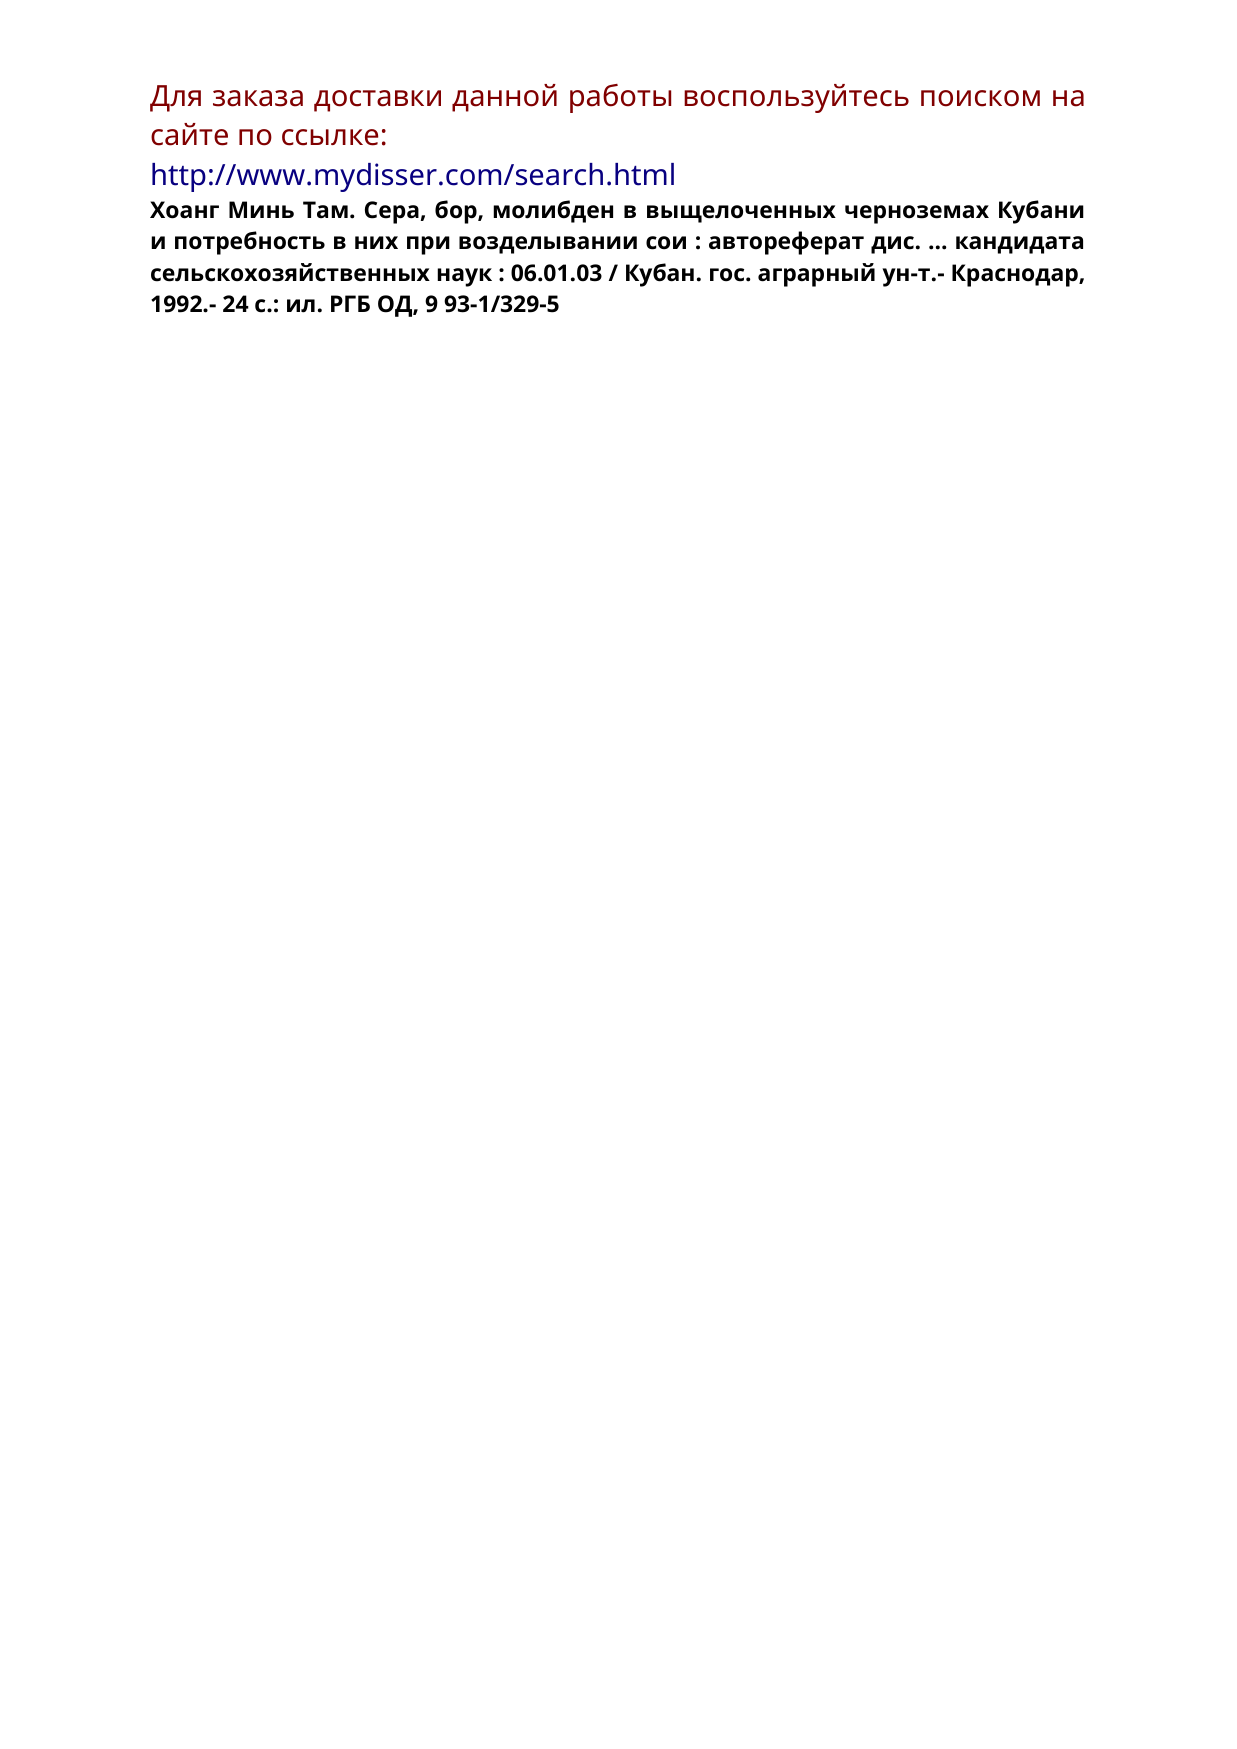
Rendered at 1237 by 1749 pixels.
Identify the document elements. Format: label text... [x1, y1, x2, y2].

text Хоанг Минь Там. Сера, бор, молибден в выщелоченных черноземах Кубани и потребность в них при возделывании сои : автореферат дис. ... кандидата сельскохозяйственных наук : 06.01.03 / Кубан. гос. аграрный ун-т.- Краснодар, 1992.- 24 с.: ил. РГБ ОД, 9 93-1/329-5 [150, 194, 1086, 319]
